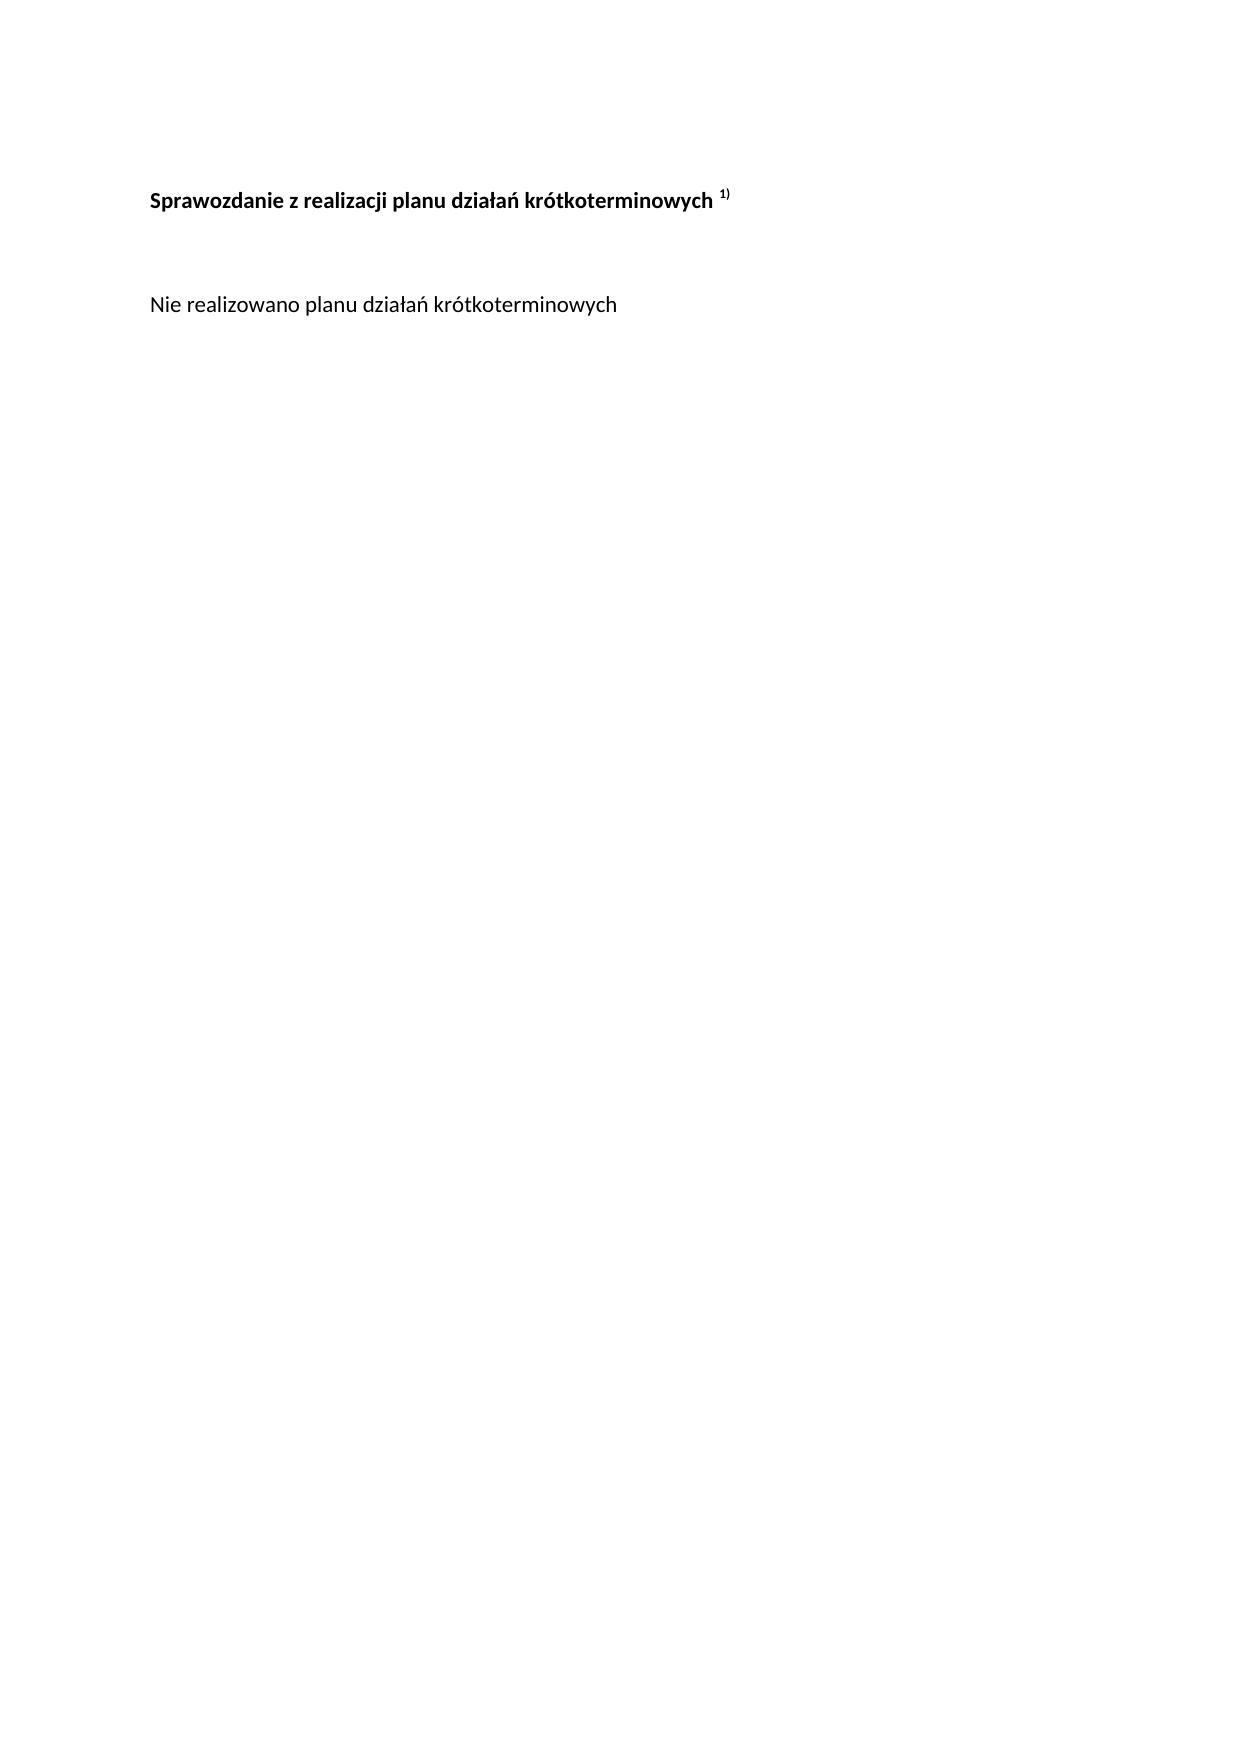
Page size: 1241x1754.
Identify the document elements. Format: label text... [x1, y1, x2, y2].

text Nie realizowano planu działań krótkoterminowych [150, 290, 1090, 318]
text Sprawozdanie z realizacji planu działań krótkoterminowych 1) [150, 186, 1090, 214]
